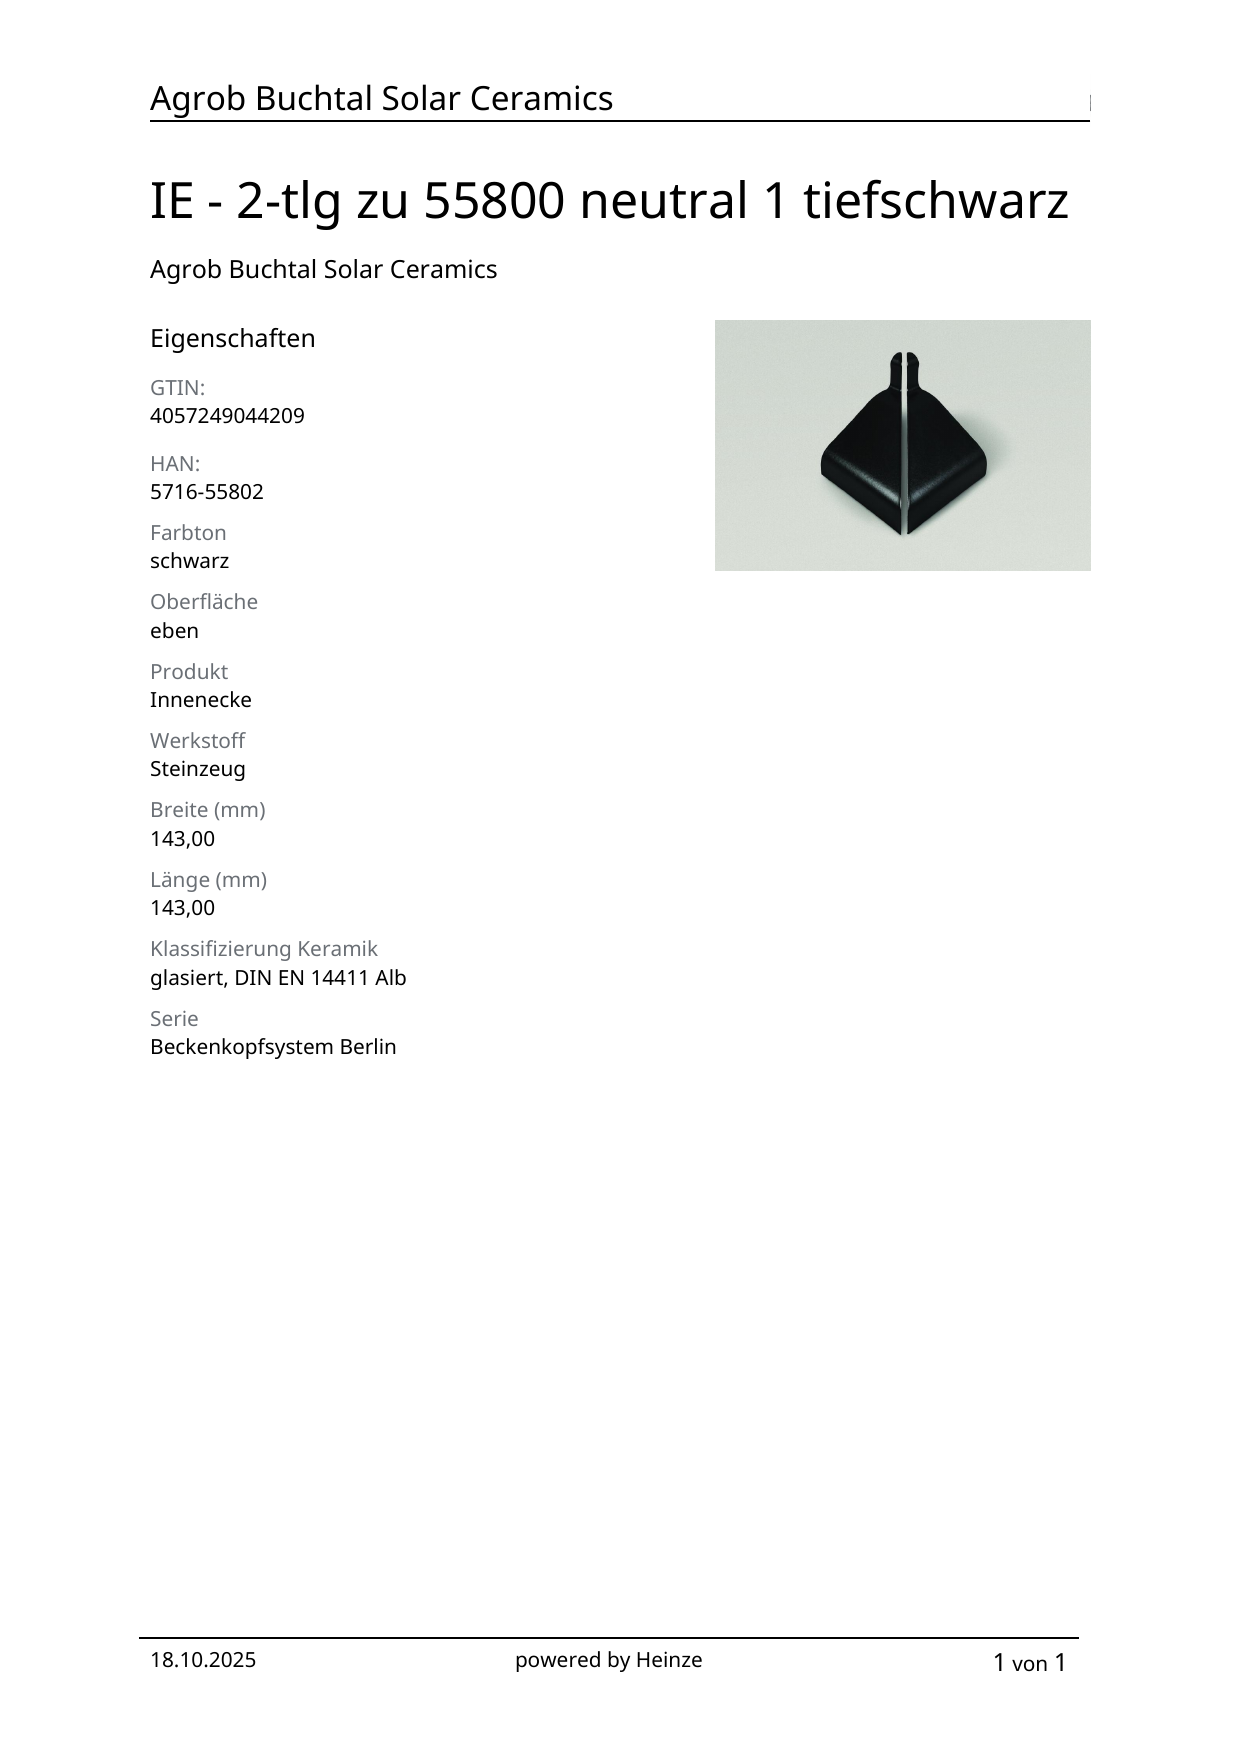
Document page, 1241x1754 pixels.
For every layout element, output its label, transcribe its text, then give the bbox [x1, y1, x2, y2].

text 143,00 [150, 824, 1090, 852]
text Agrob Buchtal Solar Ceramics [150, 252, 1090, 286]
text Innenecke [150, 685, 1090, 714]
text Serie [150, 1004, 1090, 1032]
text eben [150, 616, 1090, 644]
text 5716-55802 [150, 477, 715, 506]
text Länge (mm) [150, 865, 1090, 893]
text glasiert, DIN EN 14411 Alb [150, 963, 1090, 991]
text Breite (mm) [150, 796, 1090, 824]
text Produkt [150, 657, 1090, 685]
text IE - 2-tlg zu 55800 neutral 1 tiefschwarz [150, 165, 1090, 233]
text Oberfläche [150, 587, 1090, 616]
text Steinzeug [150, 754, 1090, 783]
text GTIN: [150, 373, 715, 401]
text Farbton [150, 518, 715, 546]
text 4057249044209 [150, 401, 715, 430]
text Werkstoff [150, 726, 1090, 754]
text 143,00 [150, 893, 1090, 922]
text schwarz [150, 546, 1090, 575]
picture [715, 320, 1091, 571]
text HAN: [150, 449, 715, 477]
text Klassifizierung Keramik [150, 934, 1090, 963]
text Beckenkopfsystem Berlin [150, 1032, 1090, 1061]
text Eigenschaften [150, 320, 715, 354]
